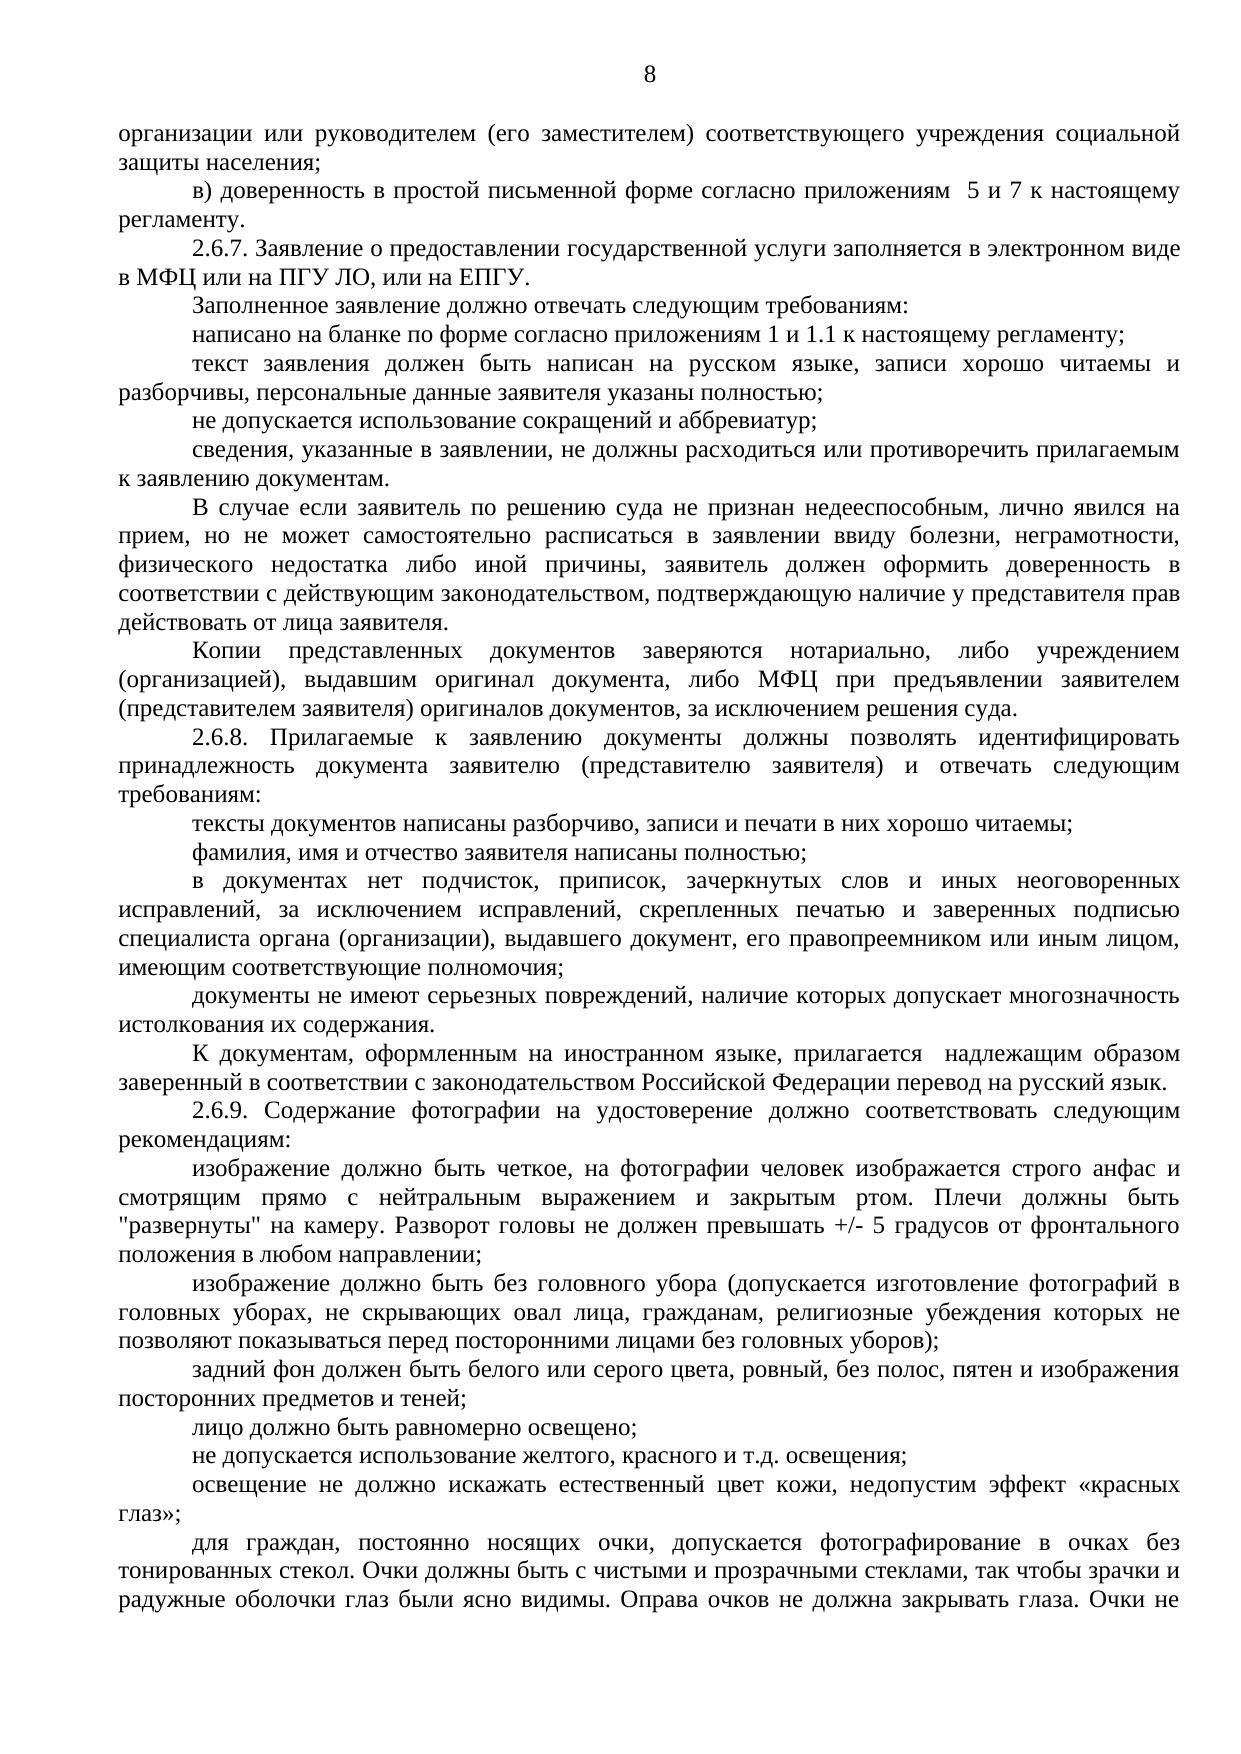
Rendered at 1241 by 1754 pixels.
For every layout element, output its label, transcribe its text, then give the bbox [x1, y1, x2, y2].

text тексты документов написаны разборчиво, записи и печати в них хорошо читаемы; [118, 808, 1181, 837]
text не допускается использование желтого, красного и т.д. освещения; [118, 1441, 1181, 1469]
text освещение не должно искажать естественный цвет кожи, недопустим эффект «красных глаз»; [118, 1469, 1181, 1527]
text текст заявления должен быть написан на русском языке, записи хорошо читаемы и разборчивы, персональные данные заявителя указаны полностью; [118, 348, 1181, 406]
text написано на бланке по форме согласно приложениям 1 и 1.1 к настоящему регламенту; [118, 319, 1181, 348]
text в) доверенность в простой письменной форме согласно приложениям 5 и 7 к настоящему регламенту. [118, 176, 1181, 233]
text 2.6.9. Содержание фотографии на удостоверение должно соответствовать следующим рекомендациям: [118, 1096, 1181, 1153]
text изображение должно быть без головного убора (допускается изготовление фотографий в головных уборах, не скрывающих овал лица, гражданам, религиозные убеждения которых не позволяют показываться перед посторонними лицами без головных уборов); [118, 1268, 1181, 1354]
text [118, 118, 1181, 176]
text Копии представленных документов заверяются нотариально, либо учреждением (организацией), выдавшим оригинал документа, либо МФЦ при предъявлении заявителем (представителем заявителя) оригиналов документов, за исключением решения суда. [118, 636, 1181, 722]
text в документах нет подчисток, приписок, зачеркнутых слов и иных неоговоренных исправлений, за исключением исправлений, скрепленных печатью и заверенных подписью специалиста органа (организации), выдавшего документ, его правопреемником или иным лицом, имеющим соответствующие полномочия; [118, 866, 1181, 981]
text сведения, указанные в заявлении, не должны расходиться или противоречить прилагаемым к заявлению документам. [118, 434, 1181, 492]
text фамилия, имя и отчество заявителя написаны полностью; [118, 837, 1181, 866]
text 2.6.8. Прилагаемые к заявлению документы должны позволять идентифицировать принадлежность документа заявителю (представителю заявителя) и отвечать следующим требованиям: [118, 722, 1181, 808]
text 2.6.7. Заявление о предоставлении государственной услуги заполняется в электронном виде в МФЦ или на ПГУ ЛО, или на ЕПГУ. [118, 233, 1181, 291]
text К документам, оформленным на иностранном языке, прилагается надлежащим образом заверенный в соответствии с законодательством Российской Федерации перевод на русский язык. [118, 1038, 1181, 1096]
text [118, 1527, 1181, 1613]
text Заполненное заявление должно отвечать следующим требованиям: [118, 291, 1181, 319]
text задний фон должен быть белого или серого цвета, ровный, без полос, пятен и изображения посторонних предметов и теней; [118, 1354, 1181, 1412]
text В случае если заявитель по решению суда не признан недееспособным, лично явился на прием, но не может самостоятельно расписаться в заявлении ввиду болезни, неграмотности, физического недостатка либо иной причины, заявитель должен оформить доверенность в соответствии с действующим законодательством, подтверждающую наличие у представителя прав действовать от лица заявителя. [118, 492, 1181, 636]
text изображение должно быть четкое, на фотографии человек изображается строго анфас и смотрящим прямо с нейтральным выражением и закрытым ртом. Плечи должны быть "развернуты" на камеру. Разворот головы не должен превышать +/- 5 градусов от фронтального положения в любом направлении; [118, 1153, 1181, 1268]
text документы не имеют серьезных повреждений, наличие которых допускает многозначность истолкования их содержания. [118, 981, 1181, 1038]
text не допускается использование сокращений и аббревиатур; [118, 406, 1181, 434]
text лицо должно быть равномерно освещено; [118, 1412, 1181, 1441]
